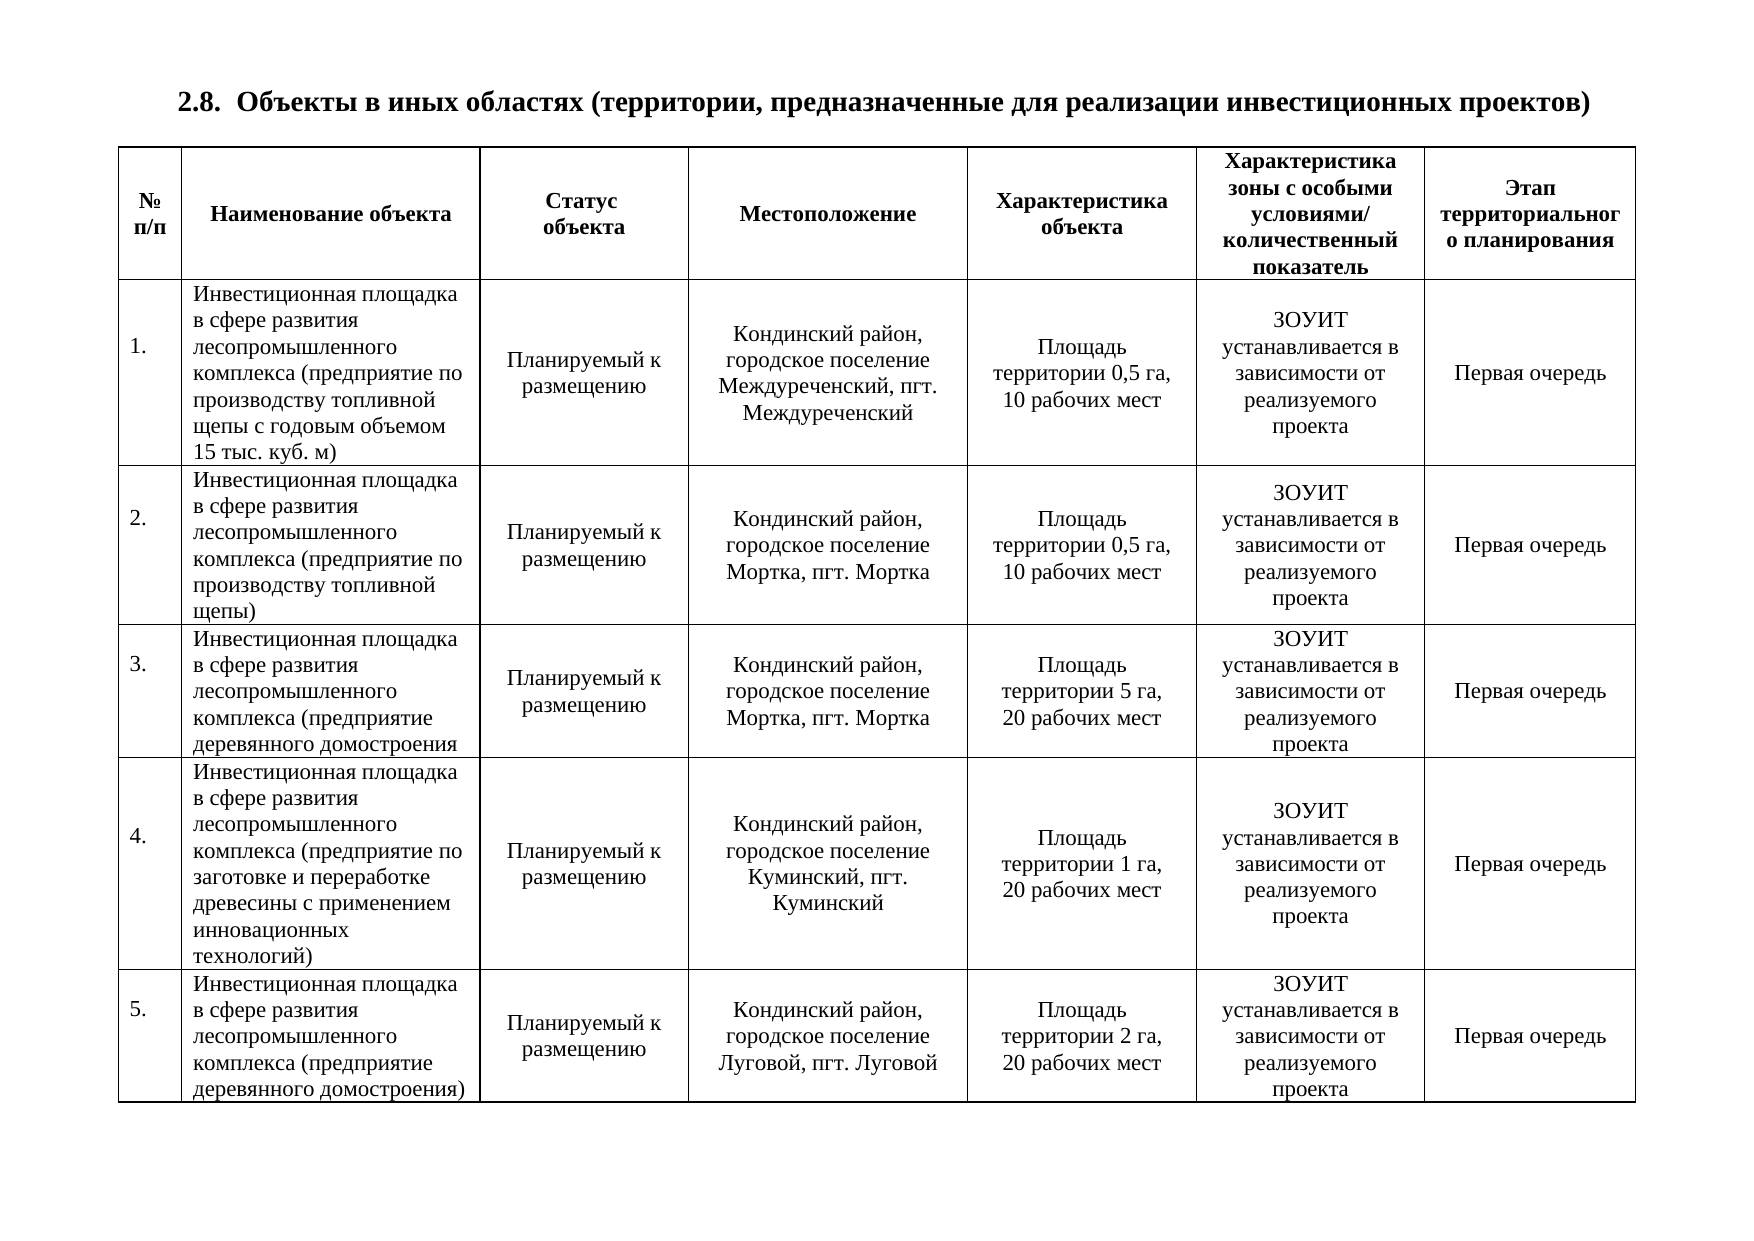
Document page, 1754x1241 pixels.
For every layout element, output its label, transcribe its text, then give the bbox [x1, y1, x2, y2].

table_cell ЗОУИТ устанавливается в зависимости от реализуемого проекта [1197, 625, 1424, 757]
table_cell Первая очередь [1425, 466, 1635, 624]
table_header Этап территориального планирования [1425, 148, 1635, 279]
table_cell Планируемый к размещению [481, 758, 688, 968]
table_cell [119, 280, 181, 465]
table_cell Площадь территории 1 га, 20 рабочих мест [968, 758, 1196, 968]
table_cell Инвестиционная площадка в сфере развития лесопромышленного комплекса (предприятие по производству топливной щепы) [182, 466, 479, 624]
table_cell Первая очередь [1425, 280, 1635, 465]
table_header Наименование объекта [182, 148, 479, 279]
table_cell Кондинский район, городское поселение Мортка, пгт. Мортка [689, 625, 967, 757]
table_cell Кондинский район, городское поселение Междуреченский, пгт. Междуреченский [689, 280, 967, 465]
list Объекты в иных областях (территории, предназначенные для реализации инвестиционных проектов) [177, 84, 1636, 118]
table_cell [119, 970, 181, 1101]
table_cell Кондинский район, городское поселение Луговой, пгт. Луговой [689, 970, 967, 1101]
table_header Местоположение [689, 148, 967, 279]
table_cell ЗОУИТ устанавливается в зависимости от реализуемого проекта [1197, 758, 1424, 968]
table_cell [119, 758, 181, 968]
table_cell Первая очередь [1425, 758, 1635, 968]
table_cell ЗОУИТ устанавливается в зависимости от реализуемого проекта [1197, 466, 1424, 624]
table_cell Площадь территории 5 га, 20 рабочих мест [968, 625, 1196, 757]
table_cell Первая очередь [1425, 625, 1635, 757]
table_header Статус объекта [481, 148, 688, 279]
table_cell Инвестиционная площадка в сфере развития лесопромышленного комплекса (предприятие деревянного домостроения) [182, 970, 479, 1101]
table_cell Планируемый к размещению [481, 466, 688, 624]
table_cell Площадь территории 0,5 га, 10 рабочих мест [968, 280, 1196, 465]
table_cell ЗОУИТ устанавливается в зависимости от реализуемого проекта [1197, 970, 1424, 1101]
table_cell [119, 625, 181, 757]
table_cell [119, 466, 181, 624]
table_cell ЗОУИТ устанавливается в зависимости от реализуемого проекта [1197, 280, 1424, 465]
table_cell Площадь территории 2 га, 20 рабочих мест [968, 970, 1196, 1101]
table_header № п/п [119, 148, 181, 279]
table_header Характеристика зоны с особыми условиями/ количественный показатель [1197, 148, 1424, 279]
table_cell Кондинский район, городское поселение Куминский, пгт. Куминский [689, 758, 967, 968]
table_cell Первая очередь [1425, 970, 1635, 1101]
table_cell Планируемый к размещению [481, 970, 688, 1101]
table_cell Планируемый к размещению [481, 280, 688, 465]
table_cell Площадь территории 0,5 га, 10 рабочих мест [968, 466, 1196, 624]
table_cell Инвестиционная площадка в сфере развития лесопромышленного комплекса (предприятие по производству топливной щепы с годовым объемом 15 тыс. куб. м) [182, 280, 479, 465]
table_cell Инвестиционная площадка в сфере развития лесопромышленного комплекса (предприятие деревянного домостроения [182, 625, 479, 757]
table_header Характеристика объекта [968, 148, 1196, 279]
table_cell Планируемый к размещению [481, 625, 688, 757]
table_cell Кондинский район, городское поселение Мортка, пгт. Мортка [689, 466, 967, 624]
table_cell Инвестиционная площадка в сфере развития лесопромышленного комплекса (предприятие по заготовке и переработке древесины с применением инновационных технологий) [182, 758, 479, 968]
